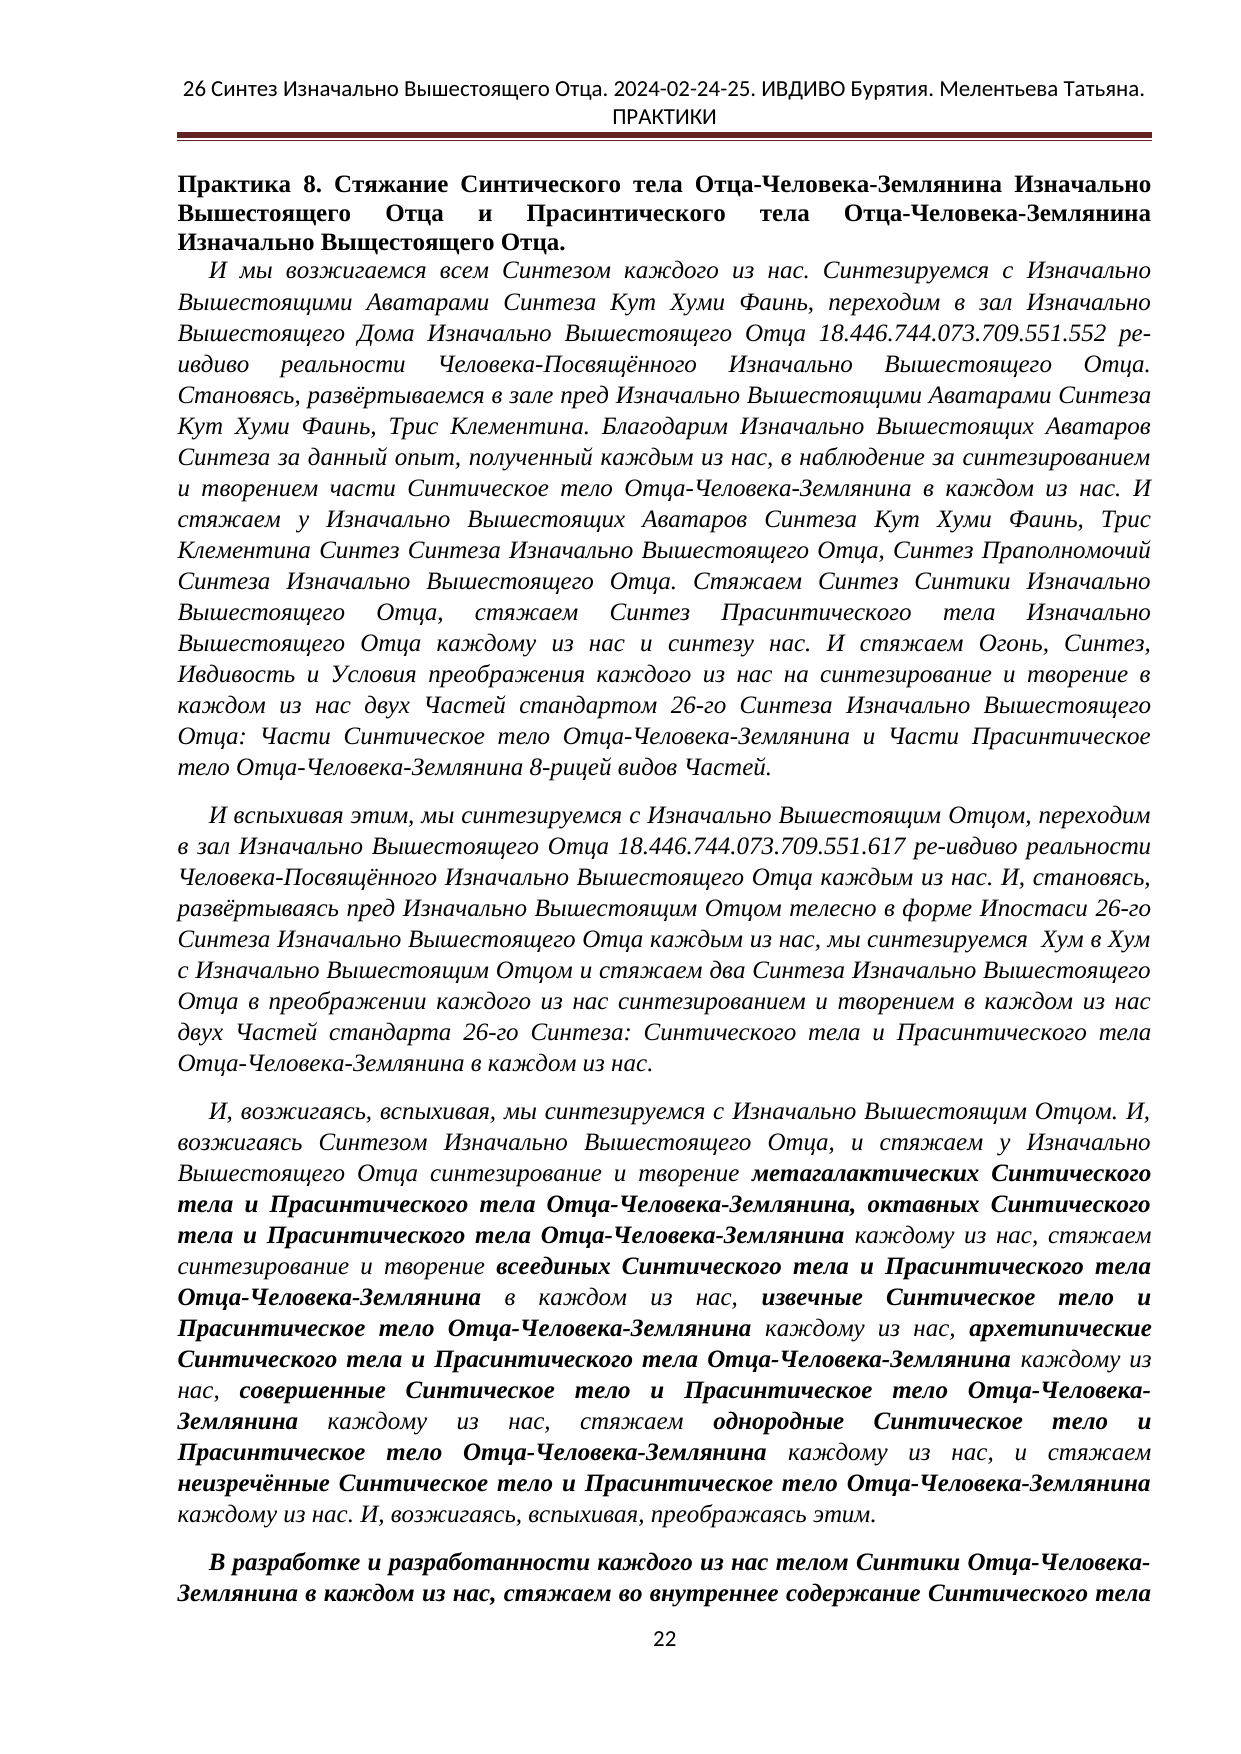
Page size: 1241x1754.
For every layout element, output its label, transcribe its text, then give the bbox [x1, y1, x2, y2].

text И, возжигаясь, вспыхивая, мы синтезируемся с Изначально Вышестоящим Отцом. И, возжигаясь Синтезом Изначально Вышестоящего Отца, и стяжаем у Изначально Вышестоящего Отца синтезирование и творение метагалактических Синтического тела и Прасинтического тела Отца-Человека-Землянина, октавных Синтического тела и Прасинтического тела Отца-Человека-Землянина каждому из нас, стяжаем синтезирование и творение всеединых Синтического тела и Прасинтического тела Отца-Человека-Землянина в каждом из нас, извечные Синтическое тело и Прасинтическое тело Отца-Человека-Землянина каждому из нас, архетипические Синтического тела и Прасинтического тела Отца-Человека-Землянина каждому из нас, совершенные Синтическое тело и Прасинтическое тело Отца-Человека-Землянина каждому из нас, стяжаем однородные Синтическое тело и Прасинтическое тело Отца-Человека-Землянина каждому из нас, и стяжаем неизречённые Синтическое тело и Прасинтическое тело Отца-Человека-Землянина каждому из нас. И, возжигаясь, вспыхивая, преображаясь этим. [177, 1096, 1152, 1528]
text Практика 8. Стяжание Синтического тела Отца-Человека-Землянина Изначально Вышестоящего Отца и Прасинтического тела Отца-Человека-Землянина Изначально Выщестоящего Отца. [177, 169, 1152, 256]
text И вспыхивая этим, мы синтезируемся с Изначально Вышестоящим Отцом, переходим в зал Изначально Вышестоящего Отца 18.446.744.073.709.551.617 ре-ивдиво реальности Человека-Посвящённого Изначально Вышестоящего Отца каждым из нас. И, становясь, развёртываясь пред Изначально Вышестоящим Отцом телесно в форме Ипостаси 26-го Синтеза Изначально Вышестоящего Отца каждым из нас, мы синтезируемся Хум в Хум с Изначально Вышестоящим Отцом и стяжаем два Синтеза Изначально Вышестоящего Отца в преображении каждого из нас синтезированием и творением в каждом из нас двух Частей стандарта 26-го Синтеза: Синтического тела и Прасинтического тела Отца-Человека-Землянина в каждом из нас. [177, 800, 1152, 1077]
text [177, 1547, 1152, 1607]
text И мы возжигаемся всем Синтезом каждого из нас. Синтезируемся с Изначально Вышестоящими Аватарами Синтеза Кут Хуми Фаинь, переходим в зал Изначально Вышестоящего Дома Изначально Вышестоящего Отца 18.446.744.073.709.551.552 ре-ивдиво реальности Человека-Посвящённого Изначально Вышестоящего Отца. Становясь, развёртываемся в зале пред Изначально Вышестоящими Аватарами Синтеза Кут Хуми Фаинь, Трис Клементина. Благодарим Изначально Вышестоящих Аватаров Синтеза за данный опыт, полученный каждым из нас, в наблюдение за синтезированием и творением части Синтическое тело Отца-Человека-Землянина в каждом из нас. И стяжаем у Изначально Вышестоящих Аватаров Синтеза Кут Хуми Фаинь, Трис Клементина Синтез Синтеза Изначально Вышестоящего Отца, Синтез Праполномочий Синтеза Изначально Вышестоящего Отца. Стяжаем Синтез Синтики Изначально Вышестоящего Отца, стяжаем Синтез Прасинтического тела Изначально Вышестоящего Отца каждому из нас и синтезу нас. И стяжаем Огонь, Синтез, Ивдивость и Условия преображения каждого из нас на синтезирование и творение в каждом из нас двух Частей стандартом 26-го Синтеза Изначально Вышестоящего Отца: Части Синтическое тело Отца-Человека-Землянина и Части Прасинтическое тело Отца-Человека-Землянина 8-рицей видов Частей. [177, 256, 1152, 781]
